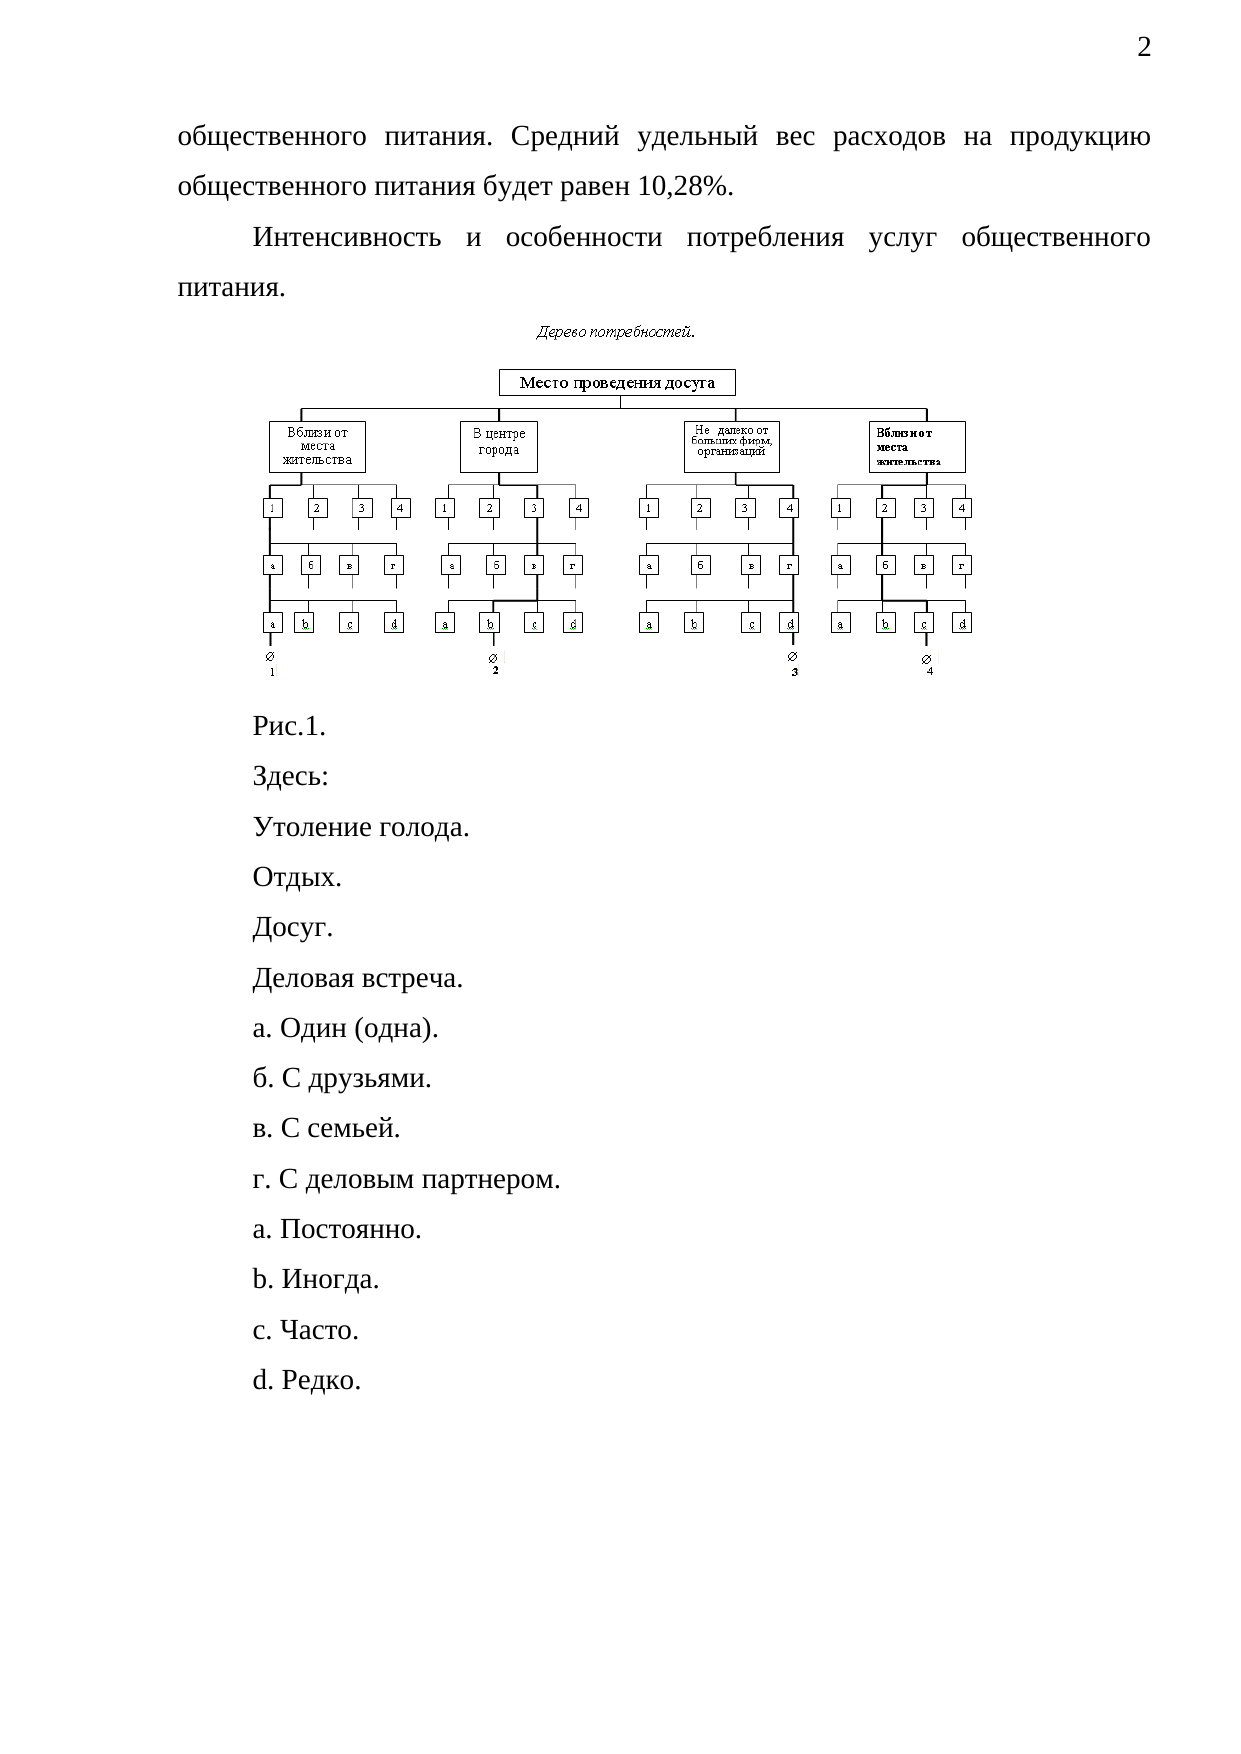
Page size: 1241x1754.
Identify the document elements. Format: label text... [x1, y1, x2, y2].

text d. Редко. [177, 1362, 1152, 1396]
text в. С семьей. [177, 1111, 1152, 1144]
text Рис.1. [177, 708, 1152, 742]
text a. Постоянно. [177, 1211, 1152, 1245]
text Отдых. [177, 859, 1152, 893]
text а. Один (одна). [177, 1010, 1152, 1043]
text Утоление голода. [177, 809, 1152, 842]
text b. Иногда. [177, 1262, 1152, 1295]
text б. С друзьями. [177, 1060, 1152, 1094]
text Интенсивность и особенности потребления услуг общественного питания. [177, 219, 1152, 303]
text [177, 118, 1152, 202]
text г. С деловым партнером. [177, 1161, 1152, 1194]
text c. Часто. [177, 1312, 1152, 1345]
list Здесь: [177, 758, 1152, 792]
text Досуг. [177, 909, 1152, 943]
text Деловая встреча. [177, 960, 1152, 993]
